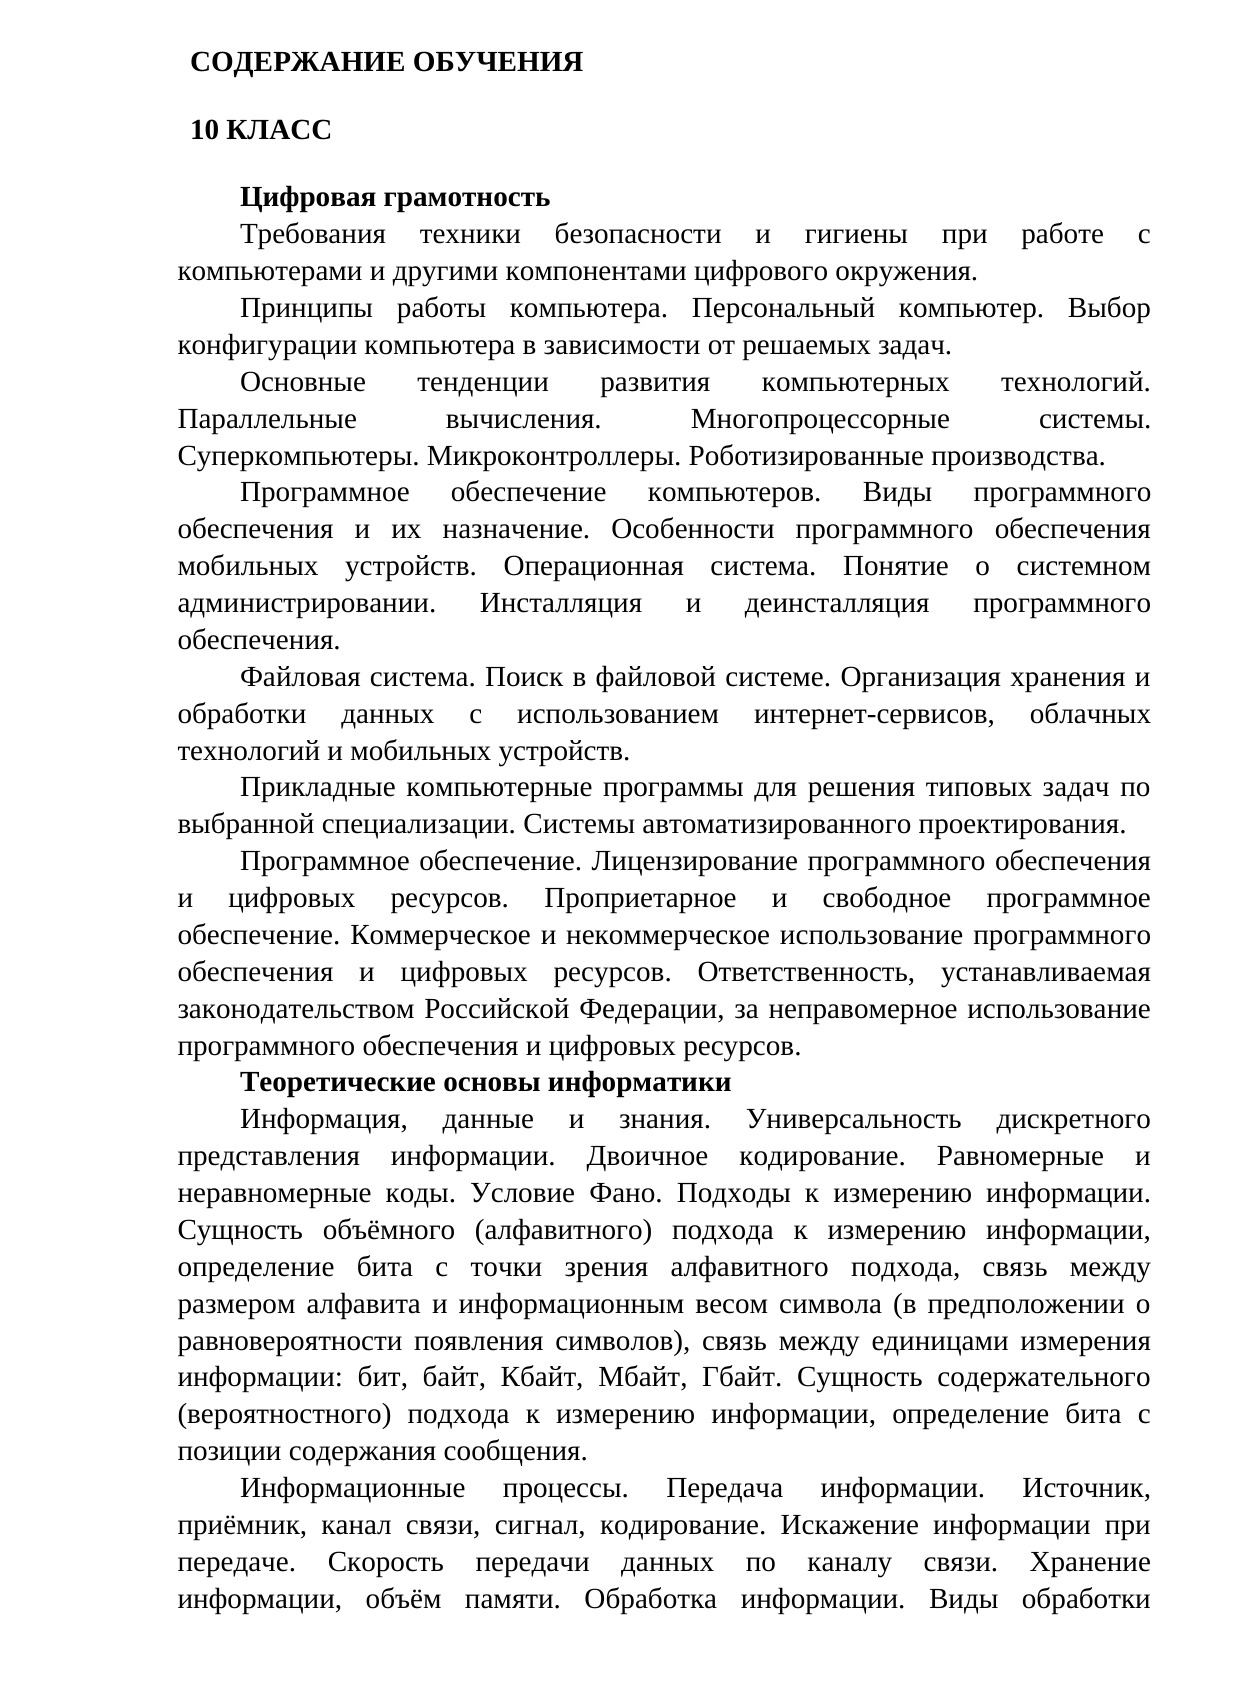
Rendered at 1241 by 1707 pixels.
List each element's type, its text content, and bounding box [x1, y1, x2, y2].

text Цифровая грамотность [177, 179, 1152, 213]
text Информация, данные и знания. Универсальность дискретного представления информации. Двоичное кодирование. Равномерные и неравномерные коды. Условие Фано. Подходы к измерению информации. Сущность объёмного (алфавитного) подхода к измерению информации, определение бита с точки зрения алфавитного подхода, связь между размером алфавита и информационным весом символа (в предположении о равновероятности появления символов), связь между единицами измерения информации: бит, байт, Кбайт, Мбайт, Гбайт. Сущность содержательного (вероятностного) подхода к измерению информации, определение бита с позиции содержания сообщения. [177, 1101, 1152, 1467]
text Программное обеспечение. Лицензирование программного обеспечения и цифровых ресурсов. Проприетарное и свободное программное обеспечение. Коммерческое и некоммерческое использование программного обеспечения и цифровых ресурсов. Ответственность, устанавливаемая законодательством Российской Федерации, за неправомерное использование программного обеспечения и цифровых ресурсов. [177, 843, 1152, 1061]
text Прикладные компьютерные программы для решения типовых задач по выбранной специализации. Системы автоматизированного проектирования. [177, 769, 1152, 840]
text Теоретические основы информатики [177, 1064, 1152, 1098]
text СОДЕРЖАНИЕ ОБУЧЕНИЯ [190, 44, 1152, 78]
text Программное обеспечение компьютеров. Виды программного обеспечения и их назначение. Особенности программного обеспечения мобильных устройств. Операционная система. Понятие о системном администрировании. Инсталляция и деинсталляция программного обеспечения. [177, 474, 1152, 656]
text Принципы работы компьютера. Персональный компьютер. Выбор конфигурации компьютера в зависимости от решаемых задач. [177, 290, 1152, 361]
text Требования техники безопасности и гигиены при работе с компьютерами и другими компонентами цифрового окружения. [177, 216, 1152, 287]
text 10 КЛАСС [190, 112, 1152, 146]
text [177, 1470, 1152, 1614]
text Файловая система. Поиск в файловой системе. Организация хранения и обработки данных с использованием интернет-сервисов, облачных технологий и мобильных устройств. [177, 659, 1152, 766]
text Основные тенденции развития компьютерных технологий. Параллельные вычисления. Многопроцессорные системы. Суперкомпьютеры. Микроконтроллеры. Роботизированные производства. [177, 364, 1152, 471]
